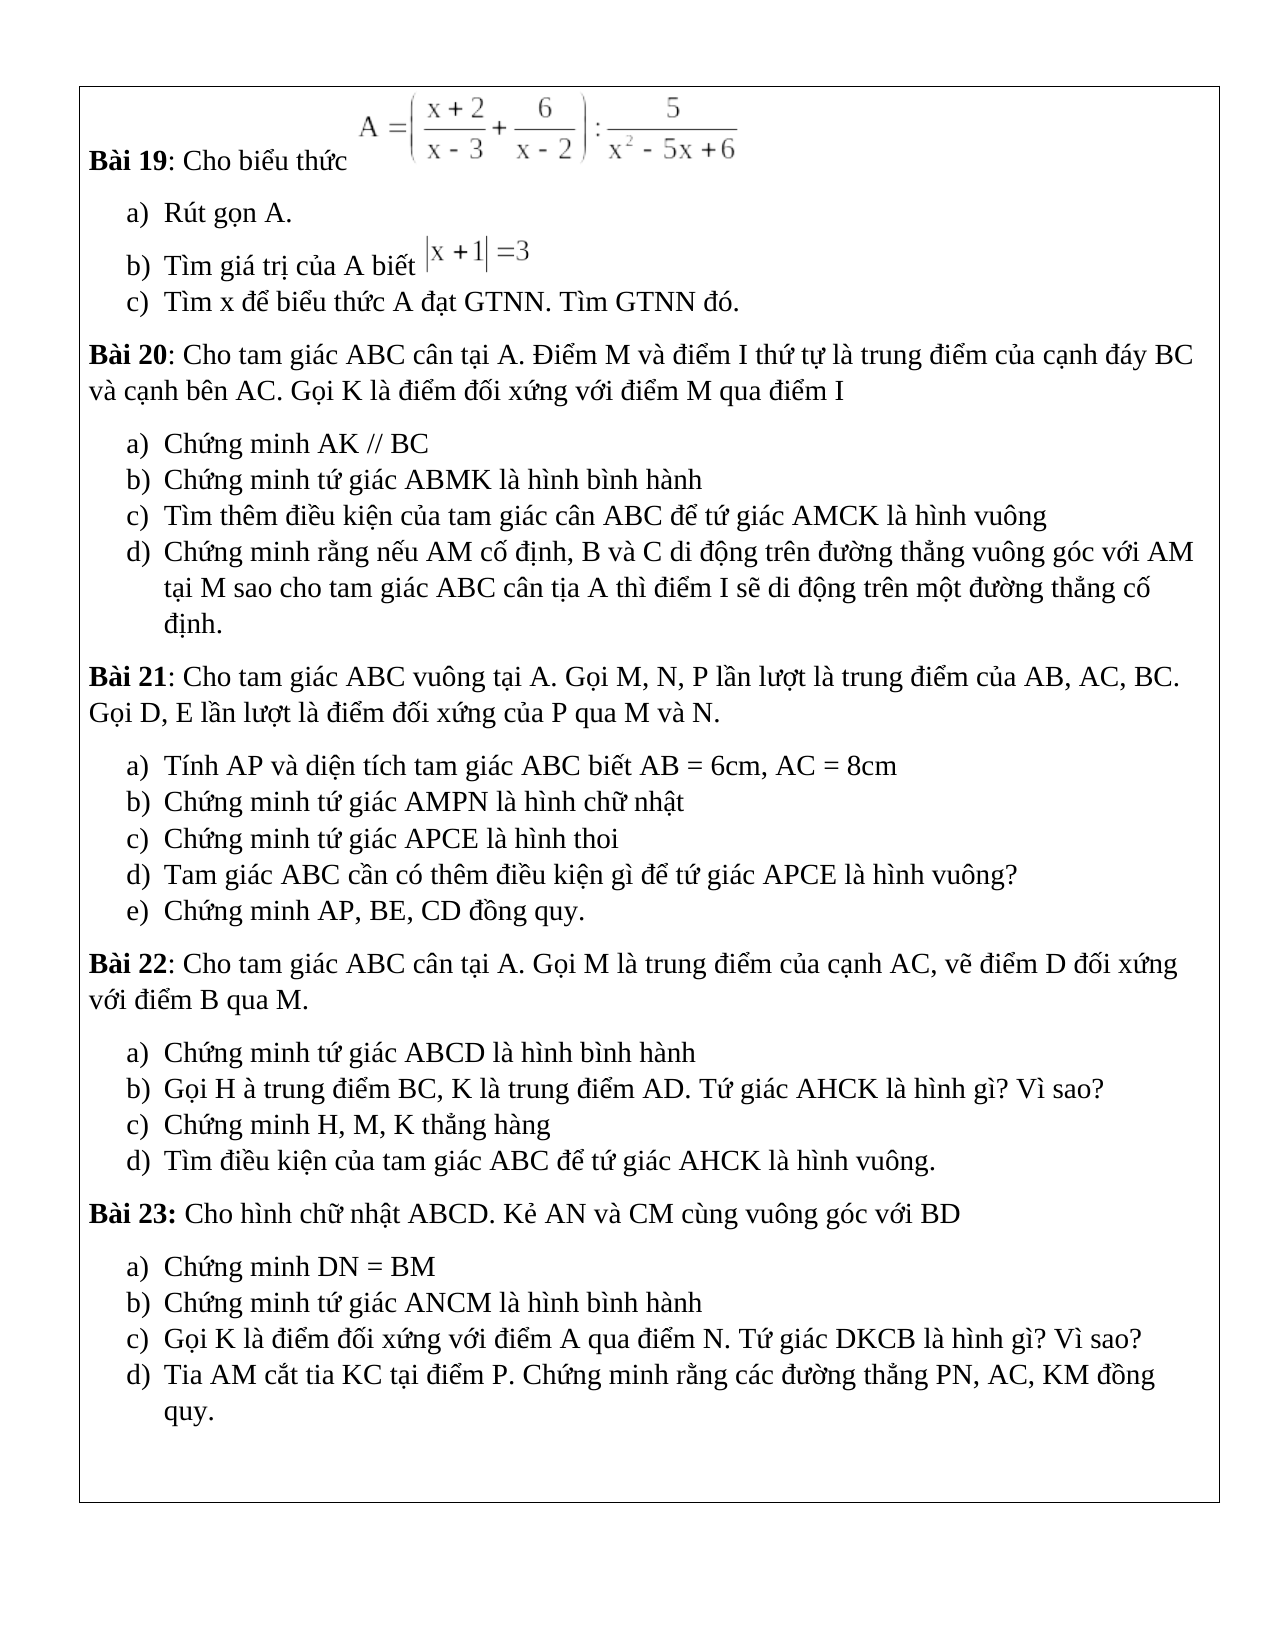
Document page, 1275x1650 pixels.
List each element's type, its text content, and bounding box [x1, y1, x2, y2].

list Chứng minh tứ giác ABCD là hình bình hành [126, 1035, 1211, 1068]
list Rút gọn A. [126, 195, 1211, 229]
list Gọi H à trung điểm BC, K là trung điểm AD. Tứ giác AHCK là hình gì? Vì sao? [126, 1071, 1211, 1104]
list Chứng minh H, M, K thẳng hàng [126, 1107, 1211, 1141]
list Gọi K là điểm đối xứng với điểm A qua điểm N. Tứ giác DKCB là hình gì? Vì sao? [126, 1321, 1211, 1355]
list Chứng minh tứ giác ANCM là hình bình hành [126, 1285, 1211, 1318]
list Chứng minh AK // BC [126, 426, 1211, 459]
list Chứng minh tứ giác ABMK là hình bình hành [126, 462, 1211, 496]
list Chứng minh tứ giác APCE là hình thoi [126, 821, 1211, 854]
list Chứng minh rằng nếu AM cố định, B và C di động trên đường thẳng vuông góc với AM tại M sao cho tam giác ABC cân tịa A thì điểm I sẽ di động trên một đường thẳng cố định. [126, 534, 1211, 640]
text Bài 19: Cho biểu thức [89, 89, 1211, 176]
list Tính AP và diện tích tam giác ABC biết AB = 6cm, AC = 8cm [126, 748, 1211, 782]
list Tìm giá trị của A biết [126, 232, 1211, 282]
list Tìm x để biểu thức A đạt GTNN. Tìm GTNN đó. [126, 284, 1211, 318]
list Tia AM cắt tia KC tại điểm P. Chứng minh rằng các đường thẳng PN, AC, KM đồng quy. [126, 1357, 1211, 1427]
list Tìm thêm điều kiện của tam giác cân ABC để tứ giác AMCK là hình vuông [126, 498, 1211, 532]
text Bài 21: Cho tam giác ABC vuông tại A. Gọi M, N, P lần lượt là trung điểm của AB, AC, BC. Gọi D, E lần lượt là điểm đối xứng của P qua M và N. [89, 659, 1211, 729]
text Bài 22: Cho tam giác ABC cân tại A. Gọi M là trung điểm của cạnh AC, vẽ điểm D đối xứng với điểm B qua M. [89, 946, 1211, 1016]
list Tìm điều kiện của tam giác ABC để tứ giác AHCK là hình vuông. [126, 1143, 1211, 1177]
list Chứng minh tứ giác AMPN là hình chữ nhật [126, 784, 1211, 818]
list Chứng minh AP, BE, CD đồng quy. [126, 893, 1211, 927]
list Chứng minh DN = BM [126, 1249, 1211, 1282]
text Bài 23: Cho hình chữ nhật ABCD. Kẻ AN và CM cùng vuông góc với BD [89, 1196, 1211, 1229]
text Bài 20: Cho tam giác ABC cân tại A. Điểm M và điểm I thứ tự là trung điểm của cạnh đáy BC và cạnh bên AC. Gọi K là điểm đối xứng với điểm M qua điểm I [89, 337, 1211, 407]
list Tam giác ABC cần có thêm điều kiện gì để tứ giác APCE là hình vuông? [126, 857, 1211, 890]
